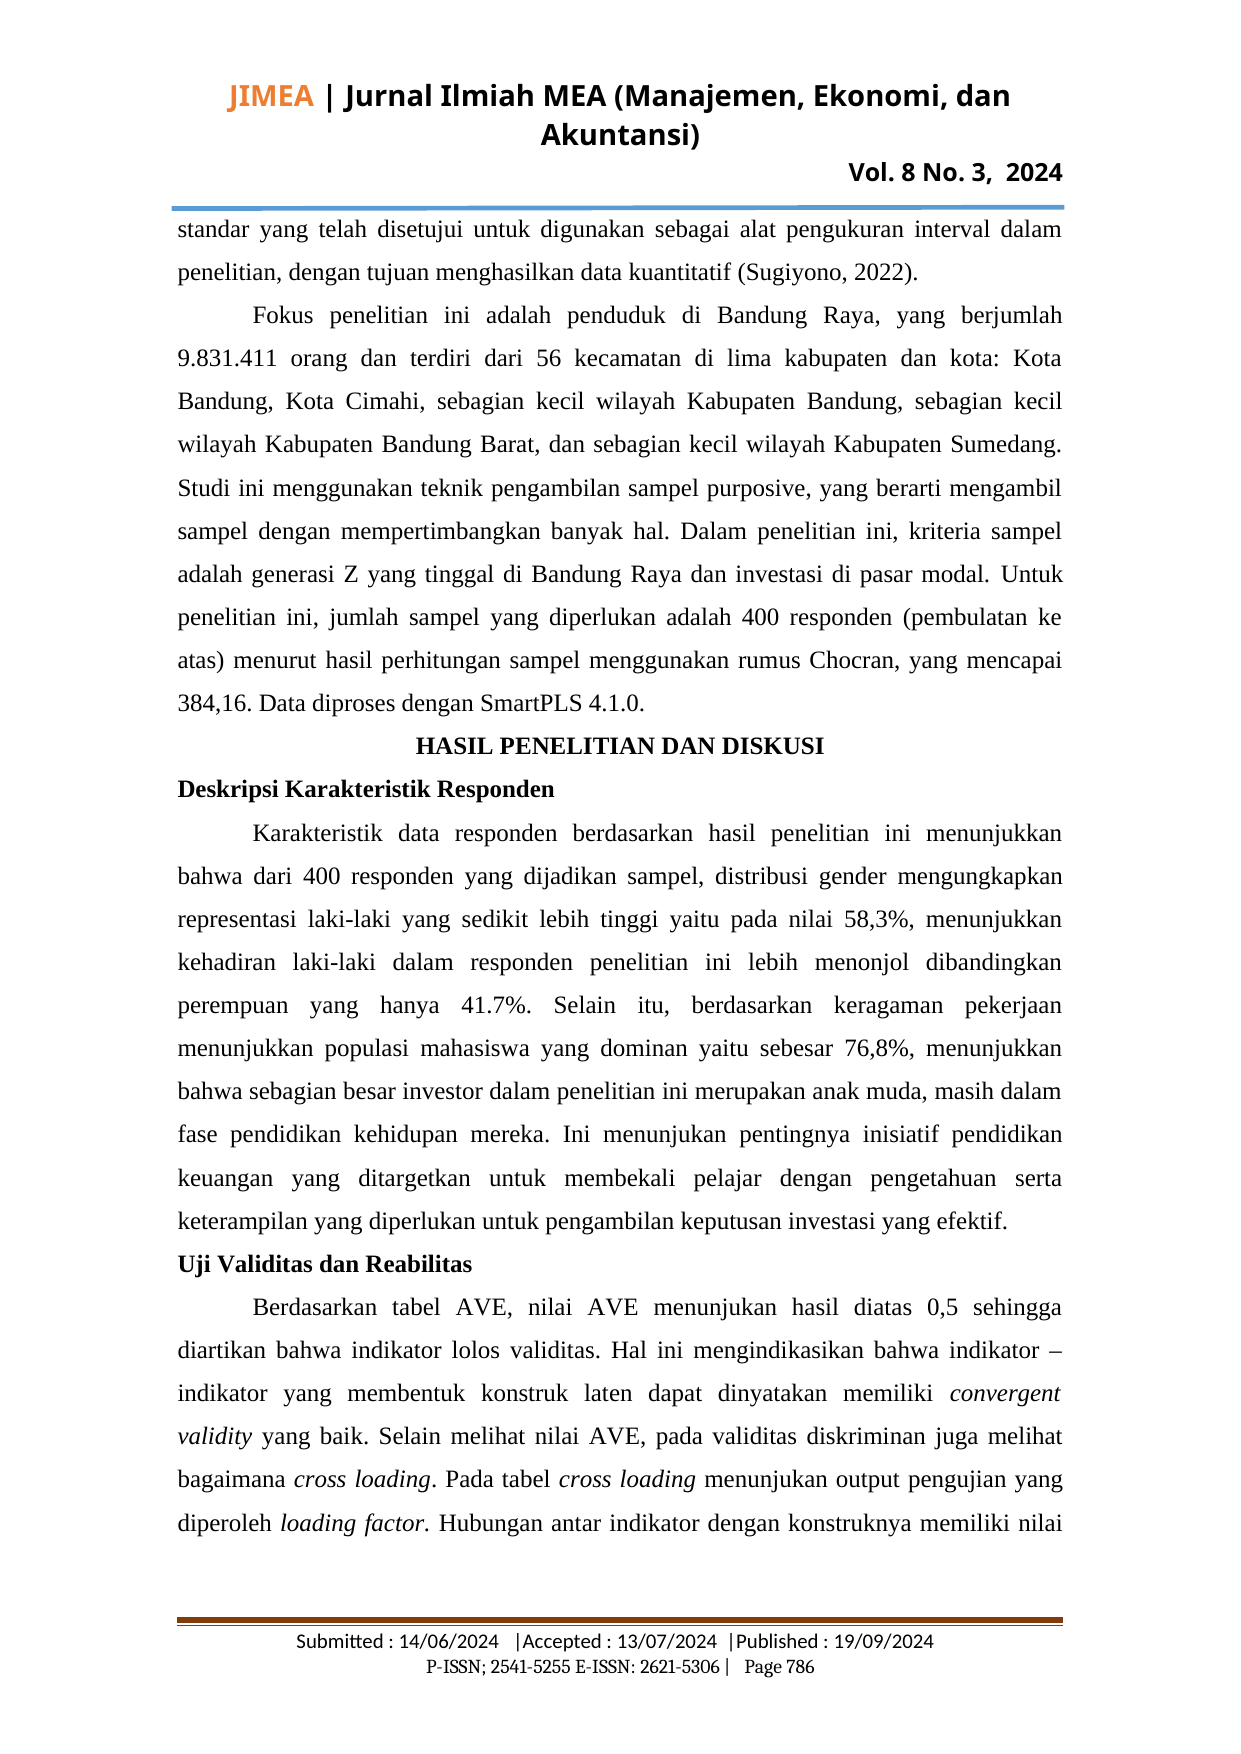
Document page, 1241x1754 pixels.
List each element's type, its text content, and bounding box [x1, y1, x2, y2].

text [177, 1292, 1063, 1536]
text Deskripsi Karakteristik Responden [177, 774, 1063, 803]
text HASIL PENELITIAN DAN DISKUSI [177, 731, 1063, 760]
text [177, 214, 1063, 286]
text Karakteristik data responden berdasarkan hasil penelitian ini menunjukkan bahwa dari 400 responden yang dijadikan sampel, distribusi gender mengungkapkan representasi laki-laki yang sedikit lebih tinggi yaitu pada nilai 58,3%, menunjukkan kehadiran laki-laki dalam responden penelitian ini lebih menonjol dibandingkan perempuan yang hanya 41.7%. Selain itu, berdasarkan keragaman pekerjaan menunjukkan populasi mahasiswa yang dominan yaitu sebesar 76,8%, menunjukkan bahwa sebagian besar investor dalam penelitian ini merupakan anak muda, masih dalam fase pendidikan kehidupan mereka. Ini menunjukan pentingnya inisiatif pendidikan keuangan yang ditargetkan untuk membekali pelajar dengan pengetahuan serta keterampilan yang diperlukan untuk pengambilan keputusan investasi yang efektif. [177, 818, 1063, 1234]
text Uji Validitas dan Reabilitas [177, 1249, 1063, 1278]
text Fokus penelitian ini adalah penduduk di Bandung Raya, yang berjumlah 9.831.411 orang dan terdiri dari 56 kecamatan di lima kabupaten dan kota: Kota Bandung, Kota Cimahi, sebagian kecil wilayah Kabupaten Bandung, sebagian kecil wilayah Kabupaten Bandung Barat, dan sebagian kecil wilayah Kabupaten Sumedang. Studi ini menggunakan teknik pengambilan sampel purposive, yang berarti mengambil sampel dengan mempertimbangkan banyak hal. Dalam penelitian ini, kriteria sampel adalah generasi Z yang tinggal di Bandung Raya dan investasi di pasar modal. Untuk penelitian ini, jumlah sampel yang diperlukan adalah 400 responden (pembulatan ke atas) menurut hasil perhitungan sampel menggunakan rumus Chocran, yang mencapai 384,16. Data diproses dengan SmartPLS 4.1.0. [177, 300, 1063, 717]
